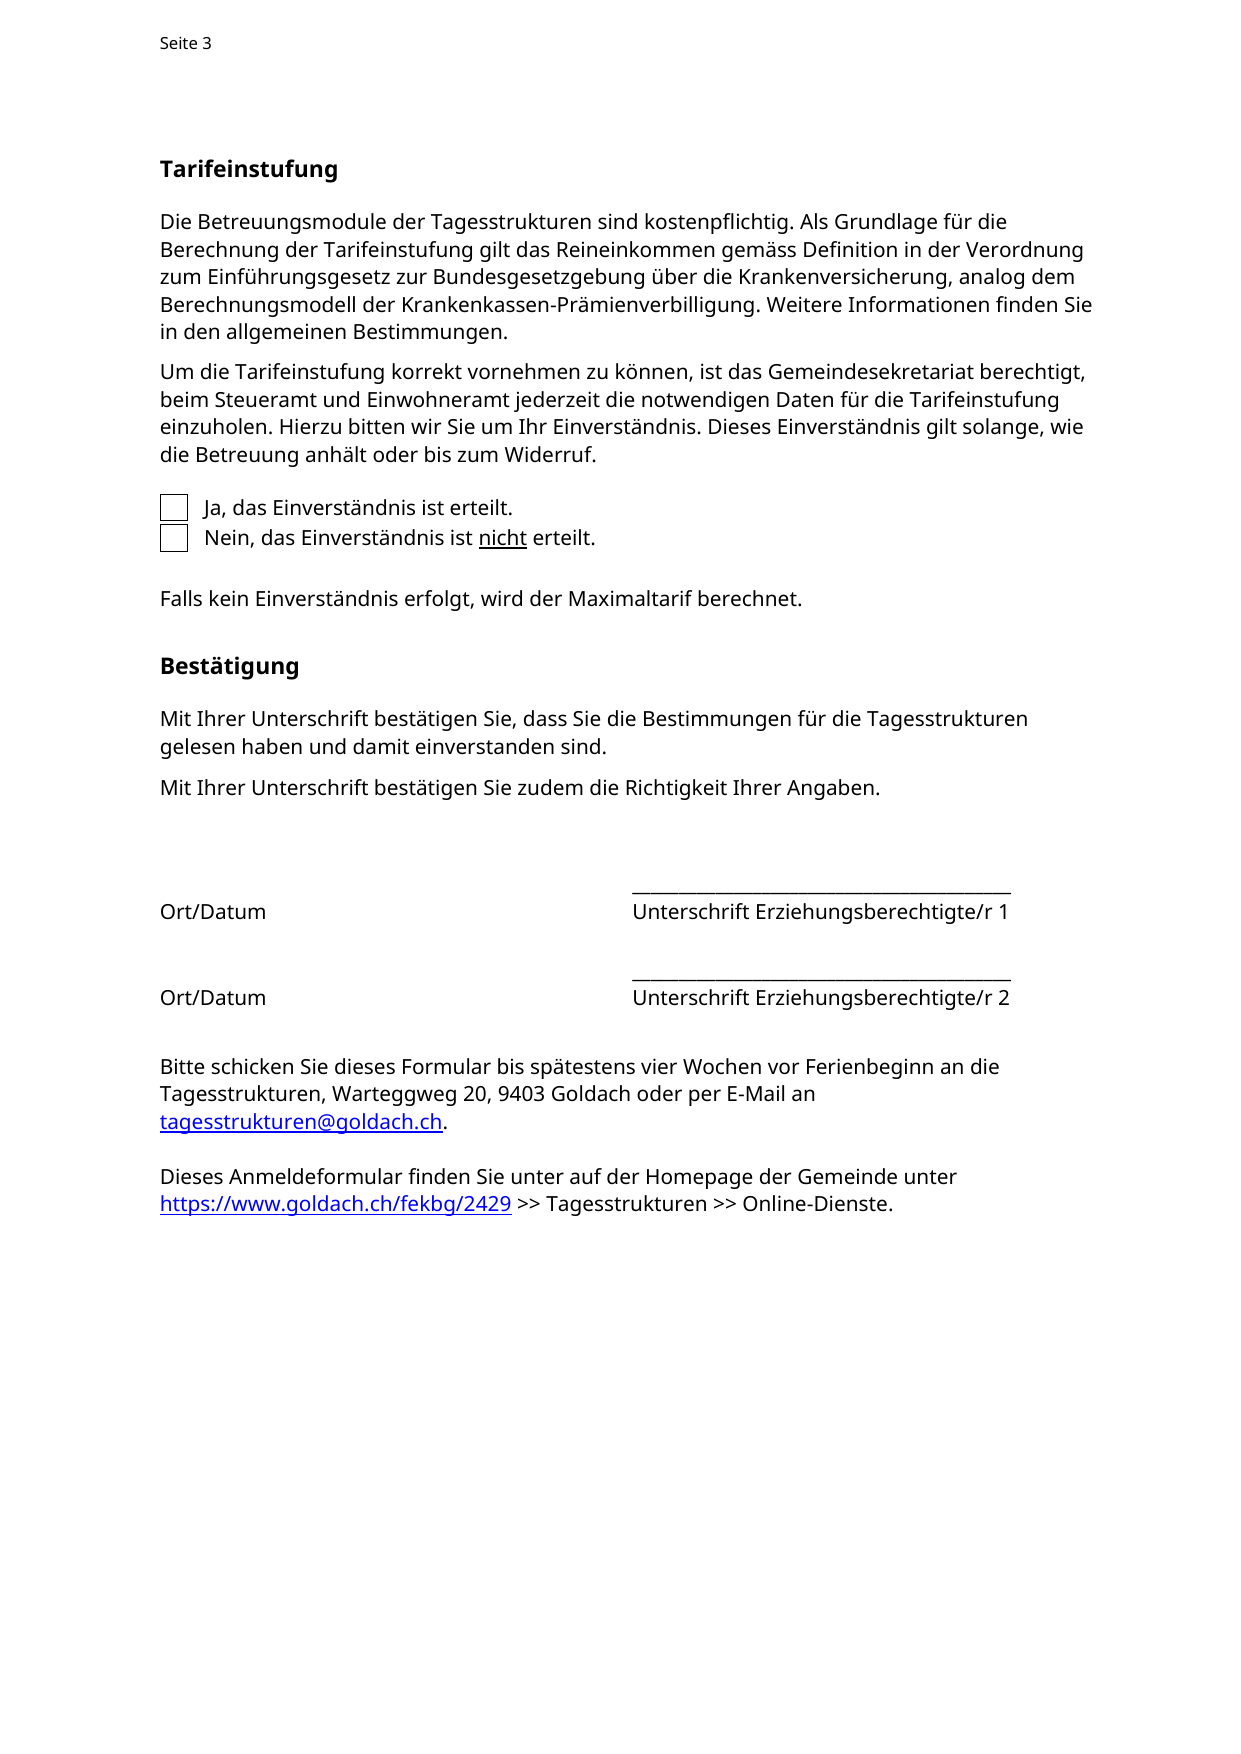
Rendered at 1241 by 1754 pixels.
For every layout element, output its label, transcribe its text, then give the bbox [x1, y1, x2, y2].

text Falls kein Einverständnis erfolgt, wird der Maximaltarif berechnet. [159, 584, 1104, 613]
text Um die Tarifeinstufung korrekt vornehmen zu können, ist das Gemeindesekretariat berechtigt, beim Steueramt und Einwohneramt jederzeit die notwendigen Daten für die Tarifeinstufung einzuholen. Hierzu bitten wir Sie um Ihr Einverständnis. Dieses Einverständnis gilt solange, wie die Betreuung anhält oder bis zum Widerruf. [159, 358, 1104, 468]
text Bitte schicken Sie dieses Formular bis spätestens vier Wochen vor Ferienbeginn an die Tagesstrukturen, Warteggweg 20, 9403 Goldach oder per E-Mail an tagesstrukturen@goldach.ch. [159, 1052, 1045, 1135]
text Nein, das Einverständnis ist nicht erteilt. [159, 523, 1104, 552]
text Dieses Anmeldeformular finden Sie unter auf der Homepage der Gemeinde unter https://www.goldach.ch/fekbg/2429 >> Tagesstrukturen >> Online-Dienste. [159, 1162, 1104, 1217]
subtitle Bestätigung [159, 653, 1104, 680]
text Mit Ihrer Unterschrift bestätigen Sie zudem die Richtigkeit Ihrer Angaben. [159, 773, 1045, 801]
text _________________________________________ Ort/Datum Unterschrift Erziehungsberechtigte/r 2 [159, 956, 1104, 1011]
text Mit Ihrer Unterschrift bestätigen Sie, dass Sie die Bestimmungen für die Tagesstrukturen gelesen haben und damit einverstanden sind. [159, 705, 1045, 760]
text Die Betreuungsmodule der Tagesstrukturen sind kostenpflichtig. Als Grundlage für die Berechnung der Tarifeinstufung gilt das Reineinkommen gemäss Definition in der Verordnung zum Einführungsgesetz zur Bundesgesetzgebung über die Krankenversicherung, analog dem Berechnungsmodell der Krankenkassen-Prämienverbilligung. Weitere Informationen finden Sie in den allgemeinen Bestimmungen. [159, 208, 1104, 345]
text _________________________________________ Ort/Datum Unterschrift Erziehungsberechtigte/r 1 [159, 870, 1104, 925]
subtitle Tarifeinstufung [159, 156, 1104, 183]
text Ja, das Einverständnis ist erteilt. [159, 493, 1104, 521]
